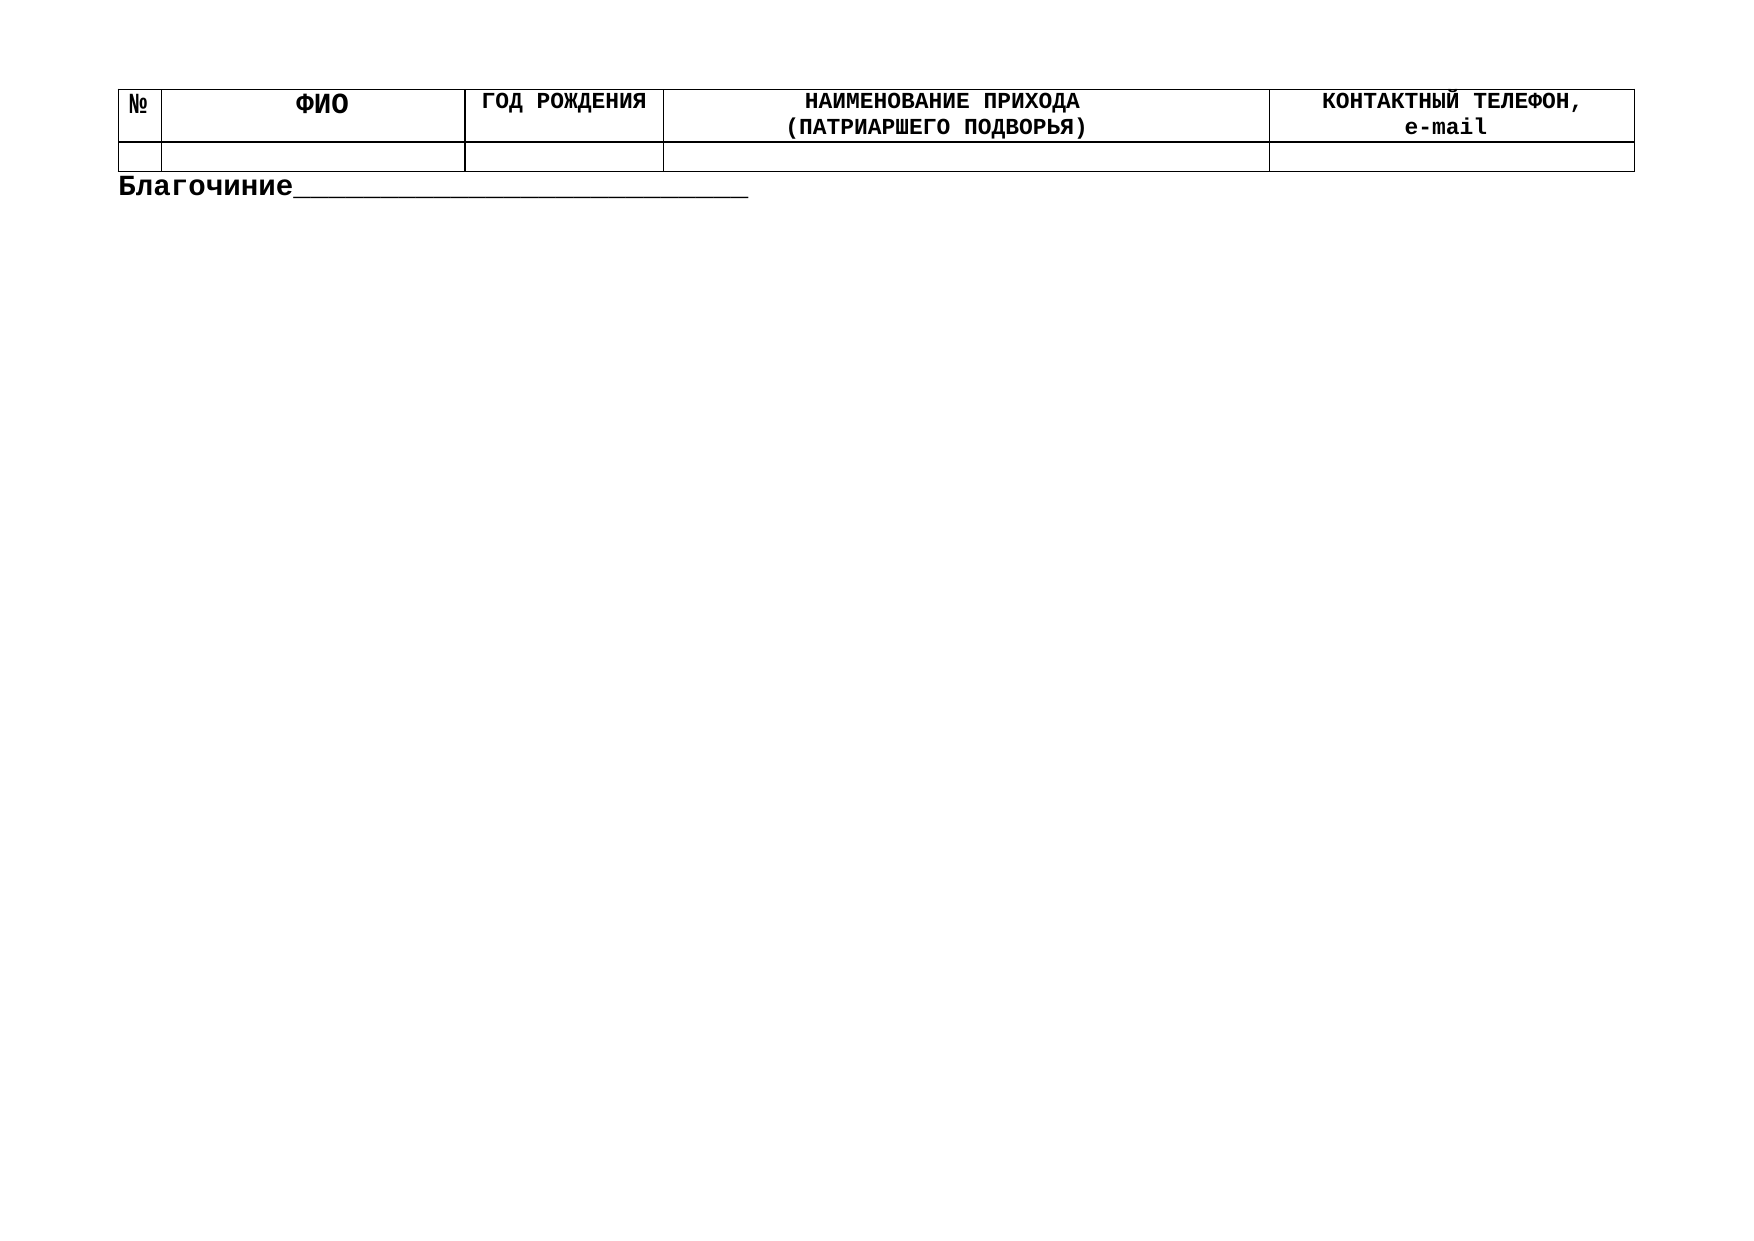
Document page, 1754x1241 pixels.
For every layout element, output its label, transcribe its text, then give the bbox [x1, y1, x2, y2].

table_header № [119, 90, 161, 141]
table_cell [162, 143, 464, 171]
table_header ФИО [162, 90, 464, 141]
table_cell [1270, 143, 1634, 171]
table_cell [466, 143, 663, 171]
table_header НАИМЕНОВАНИЕ ПРИХОДА (ПАТРИАРШЕГО ПОДВОРЬЯ) [664, 90, 1269, 141]
table_header КОНТАКТНЫЙ ТЕЛЕФОН, e-mail [1270, 90, 1634, 141]
text Благочиние__________________________ [118, 172, 1636, 204]
table_cell [119, 143, 161, 171]
table_header ГОД РОЖДЕНИЯ [466, 90, 663, 141]
table_cell [664, 143, 1269, 171]
